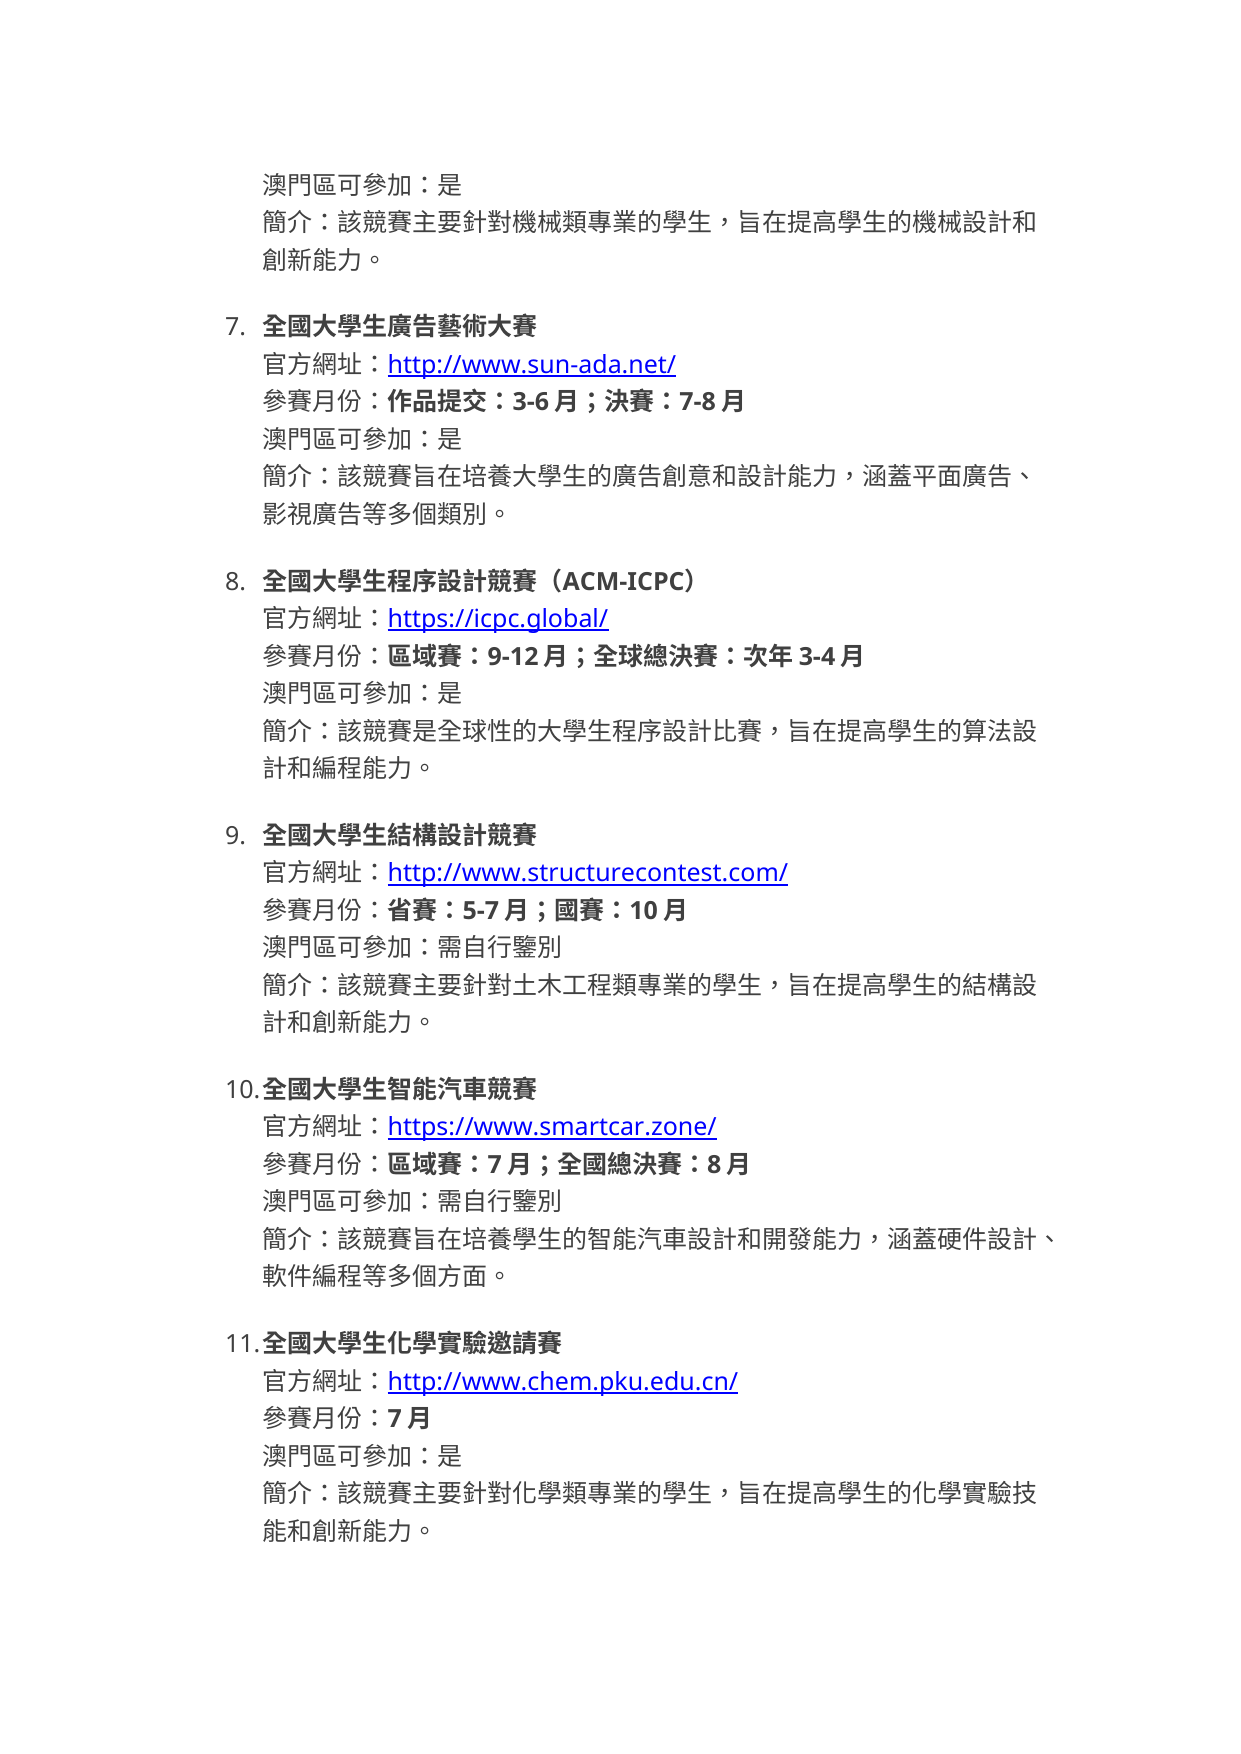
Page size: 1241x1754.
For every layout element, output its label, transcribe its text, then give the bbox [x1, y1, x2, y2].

list 全國大學生結構設計競賽 官方網址：http://www.structurecontest.com/ 參賽月份：省賽：5-7月；國賽：10月 澳門區可參加：需自行鑒別 簡介：該競賽主要針對土木工程類專業的學生，旨在提高學生的結構設計和創新能力。 [225, 814, 1053, 1039]
list 全國大學生智能汽車競賽 官方網址：https://www.smartcar.zone/ 參賽月份：區域賽：7月；全國總決賽：8月 澳門區可參加：需自行鑒別 簡介：該競賽旨在培養學生的智能汽車設計和開發能力，涵蓋硬件設計、軟件編程等多個方面。 [225, 1069, 1053, 1294]
list 全國大學生化學實驗邀請賽 官方網址：http://www.chem.pku.edu.cn/ 參賽月份：7月 澳門區可參加：是 簡介：該競賽主要針對化學類專業的學生，旨在提高學生的化學實驗技能和創新能力。 [225, 1323, 1053, 1548]
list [225, 164, 1053, 277]
list 全國大學生廣告藝術大賽 官方網址：http://www.sun-ada.net/ 參賽月份：作品提交：3-6月；決賽：7-8月 澳門區可參加：是 簡介：該競賽旨在培養大學生的廣告創意和設計能力，涵蓋平面廣告、影視廣告等多個類別。 [225, 306, 1053, 531]
list 全國大學生程序設計競賽（ACM-ICPC） 官方網址：https://icpc.global/ 參賽月份：區域賽：9-12月；全球總決賽：次年3-4月 澳門區可參加：是 簡介：該競賽是全球性的大學生程序設計比賽，旨在提高學生的算法設計和編程能力。 [225, 560, 1053, 785]
